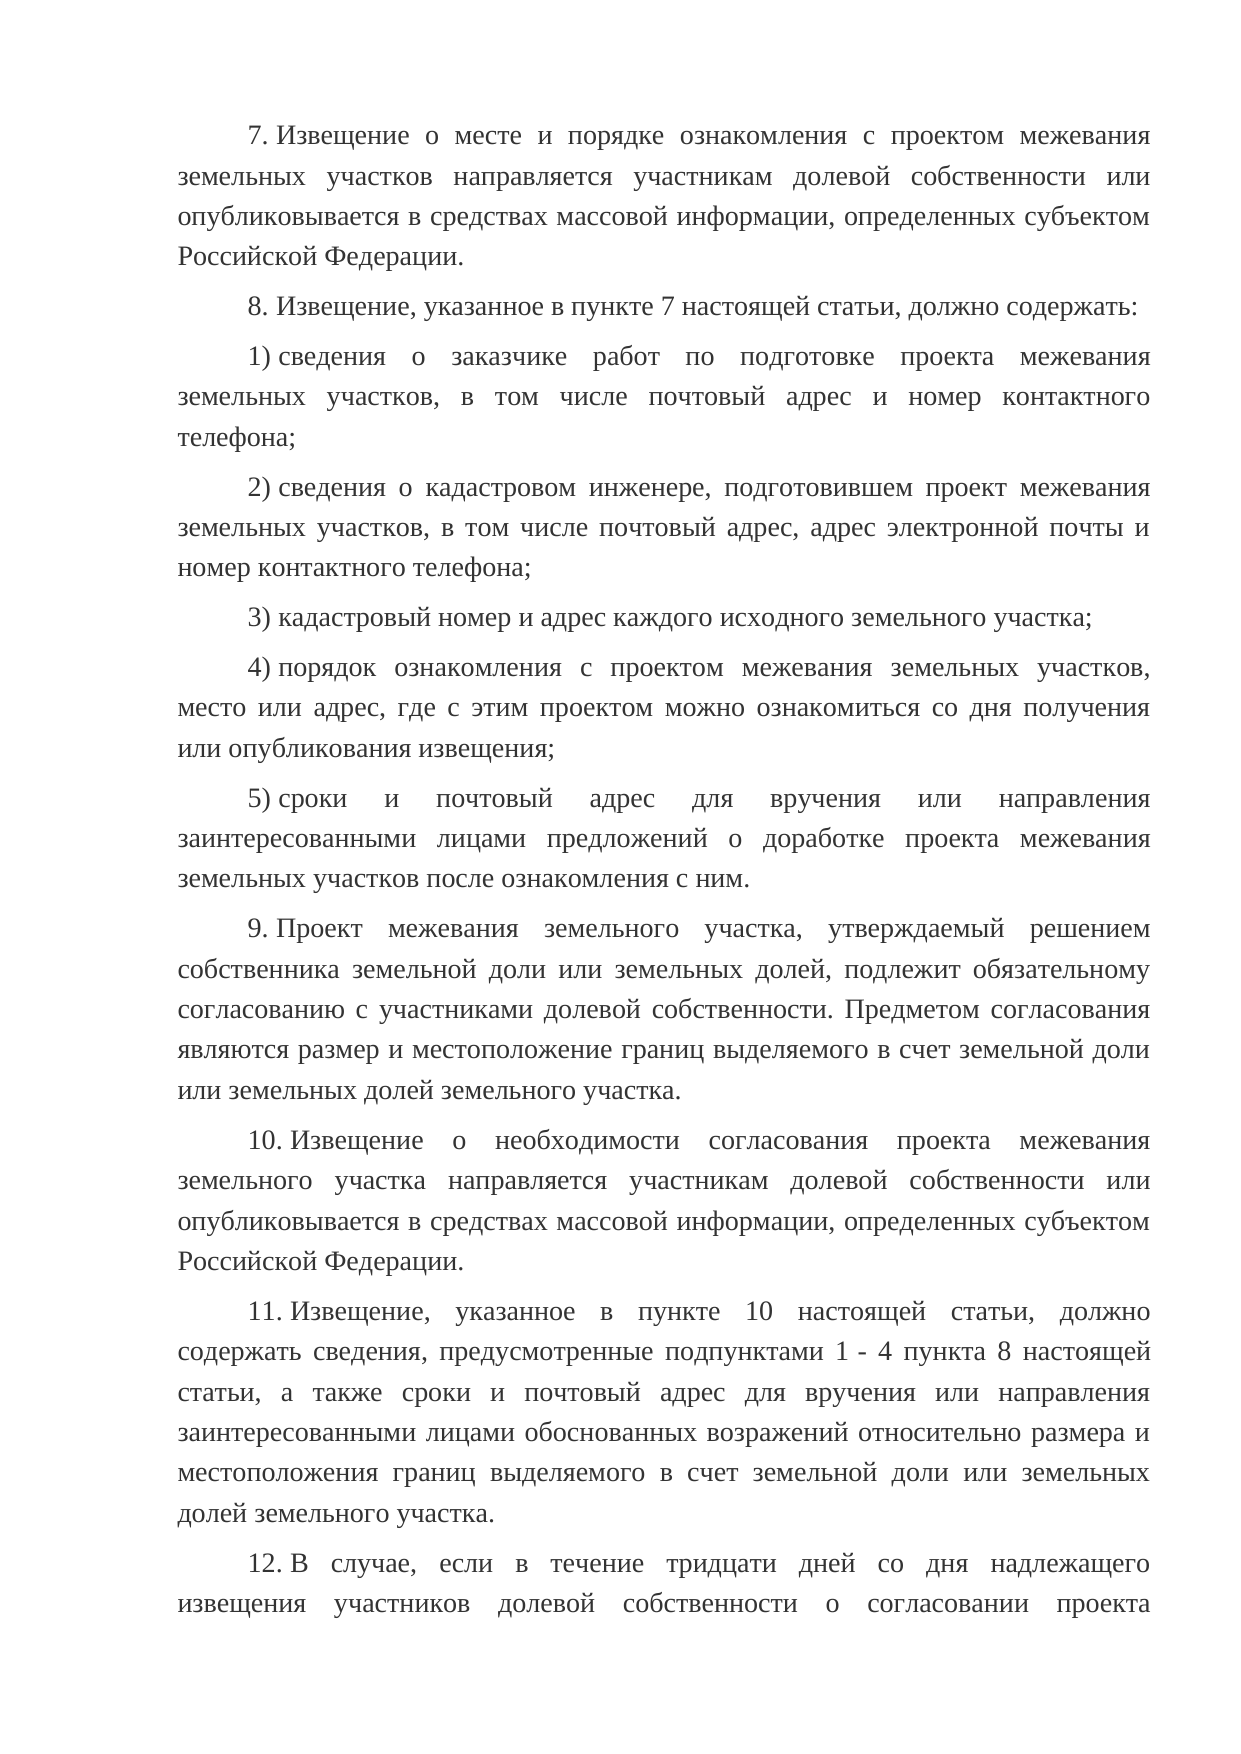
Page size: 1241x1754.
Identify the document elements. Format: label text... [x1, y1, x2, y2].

text 3) кадастровый номер и адрес каждого исходного земельного участка; [177, 600, 1152, 633]
text 10. Извещение о необходимости согласования проекта межевания земельного участка направляется участникам долевой собственности или опубликовывается в средствах массовой информации, определенных субъектом Российской Федерации. [177, 1123, 1152, 1276]
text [177, 1546, 1152, 1618]
text 4) порядок ознакомления с проектом межевания земельных участков, место или адрес, где с этим проектом можно ознакомиться со дня получения или опубликования извещения; [177, 650, 1152, 763]
text 11. Извещение, указанное в пункте 10 настоящей статьи, должно содержать сведения, предусмотренные подпунктами 1 - 4 пункта 8 настоящей статьи, а также сроки и почтовый адрес для вручения или направления заинтересованными лицами обоснованных возражений относительно размера и местоположения границ выделяемого в счет земельной доли или земельных долей земельного участка. [177, 1294, 1152, 1528]
text 5) сроки и почтовый адрес для вручения или направления заинтересованными лицами предложений о доработке проекта межевания земельных участков после ознакомления с ним. [177, 781, 1152, 894]
text 8. Извещение, указанное в пункте 7 настоящей статьи, должно содержать: [177, 289, 1152, 322]
text 7. Извещение о месте и порядке ознакомления с проектом межевания земельных участков направляется участникам долевой собственности или опубликовывается в средствах массовой информации, определенных субъектом Российской Федерации. [177, 118, 1152, 272]
text 1) сведения о заказчике работ по подготовке проекта межевания земельных участков, в том числе почтовый адрес и номер контактного телефона; [177, 339, 1152, 452]
text 9. Проект межевания земельного участка, утверждаемый решением собственника земельной доли или земельных долей, подлежит обязательному согласованию с участниками долевой собственности. Предметом согласования являются размер и местоположение границ выделяемого в счет земельной доли или земельных долей земельного участка. [177, 911, 1152, 1105]
text 2) сведения о кадастровом инженере, подготовившем проект межевания земельных участков, в том числе почтовый адрес, адрес электронной почты и номер контактного телефона; [177, 469, 1152, 583]
